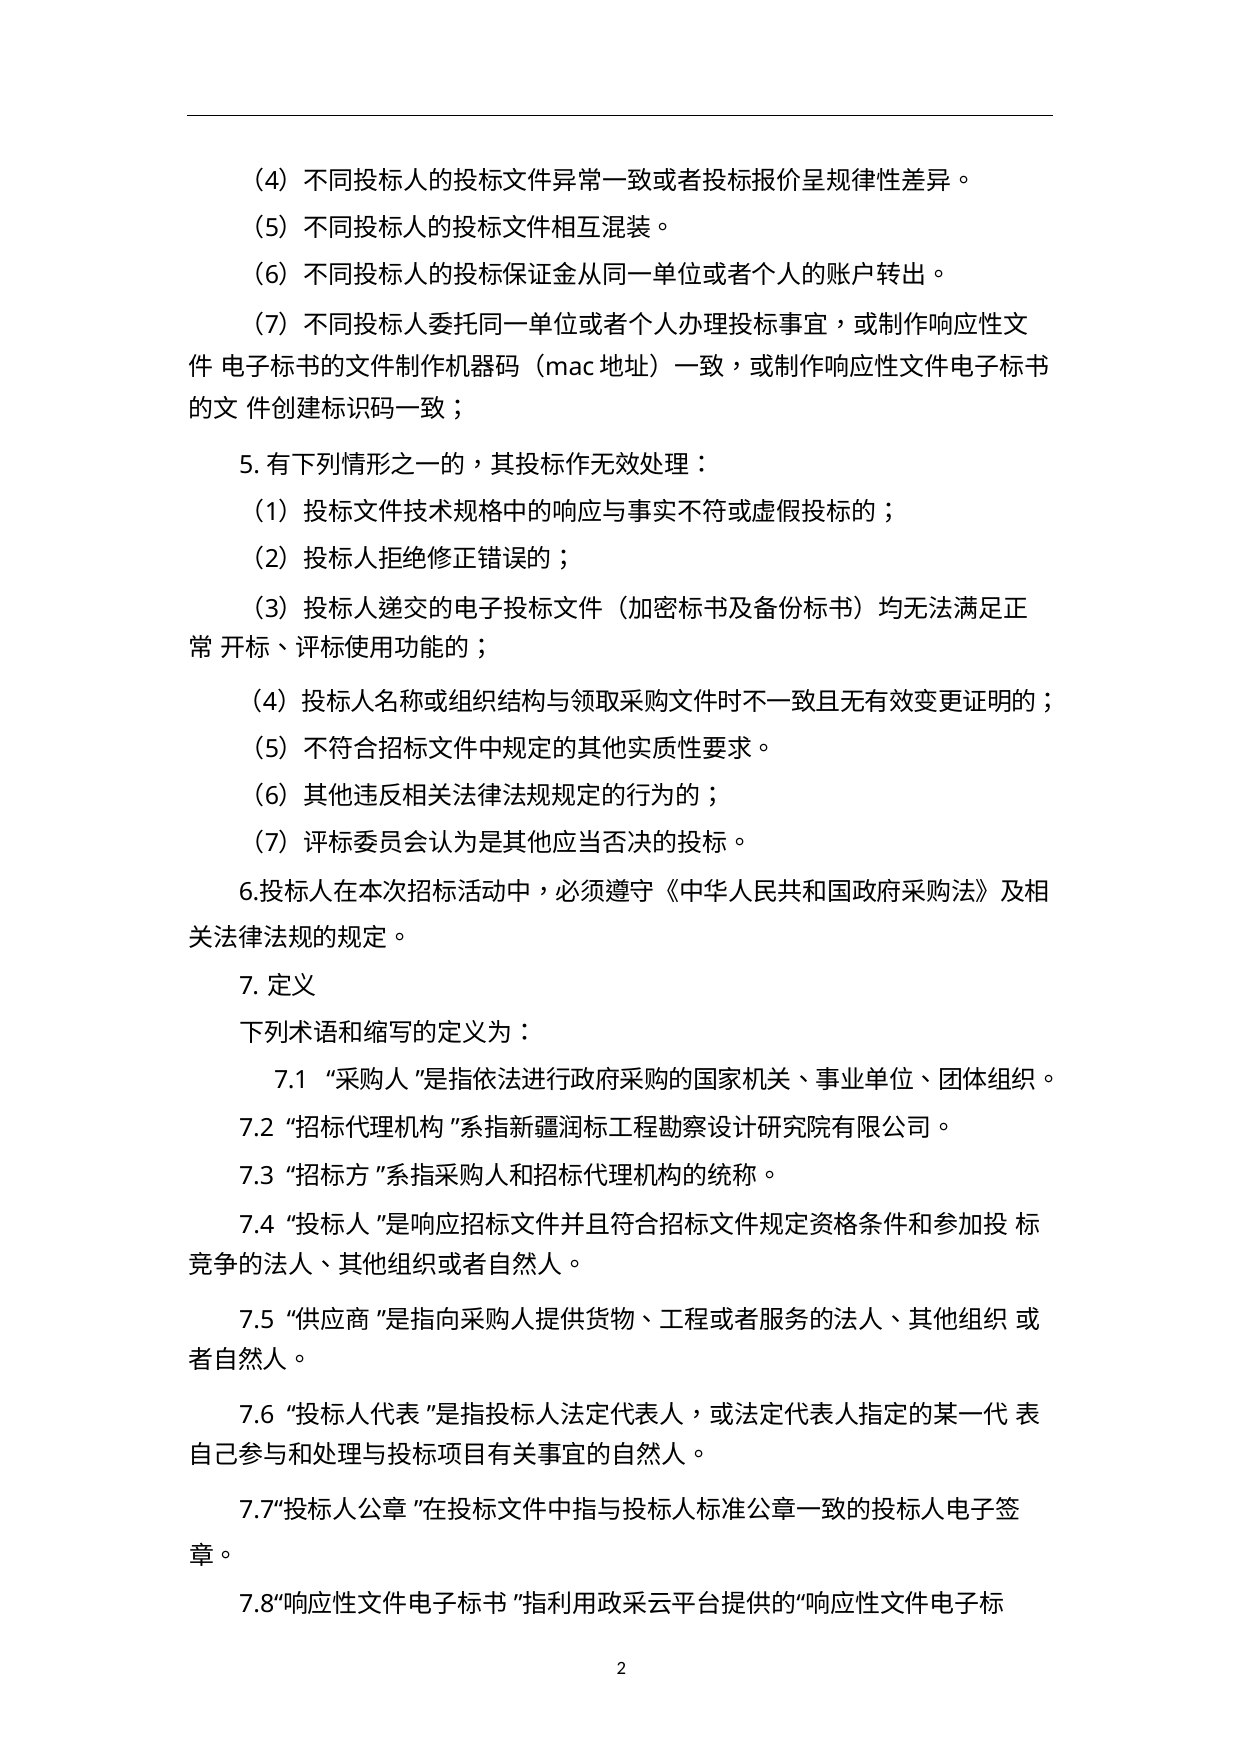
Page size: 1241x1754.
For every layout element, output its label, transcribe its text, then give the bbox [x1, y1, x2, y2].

text 7.1 “采购人 ”是指依法进行政府采购的国家机关、事业单位、团体组织。 [186, 1063, 1061, 1094]
text （4）不同投标人的投标文件异常一致或者投标报价呈规律性差异。 [239, 165, 1061, 196]
text （7）不同投标人委托同一单位或者个人办理投标事宜，或制作响应性文件 电子标书的文件制作机器码（mac地址）一致，或制作响应性文件电子标书的文 件创建标识码一致； [188, 306, 1053, 425]
text 7.5 “供应商 ”是指向采购人提供货物、工程或者服务的法人、其他组织 或者自然人。 [189, 1302, 1053, 1376]
text 7.6 “投标人代表 ”是指投标人法定代表人，或法定代表人指定的某一代 表自己参与和处理与投标项目有关事宜的自然人。 [188, 1397, 1053, 1470]
text 7. 定义 [239, 969, 1061, 1000]
text （6）其他违反相关法律法规规定的行为的； [239, 780, 1061, 811]
text （4）投标人名称或组织结构与领取采购文件时不一致且无有效变更证明的； [186, 685, 1061, 716]
text 5. 有下列情形之一的，其投标作无效处理： [239, 449, 1061, 480]
text 7.8“响应性文件电子标书 ”指利用政采云平台提供的“响应性文件电子标 [239, 1588, 1061, 1618]
text （5）不符合招标文件中规定的其他实质性要求。 [239, 733, 1061, 764]
text 7.3 “招标方 ”系指采购人和招标代理机构的统称。 [239, 1160, 1061, 1191]
text （2）投标人拒绝修正错误的； [239, 543, 1061, 574]
text 6.投标人在本次招标活动中，必须遵守《中华人民共和国政府采购法》及相 关法律法规的规定。 [189, 874, 1053, 954]
text （1）投标文件技术规格中的响应与事实不符或虚假投标的； [239, 496, 1061, 527]
text 下列术语和缩写的定义为： [239, 1016, 1061, 1047]
text 2 [616, 1660, 1061, 1677]
text （6）不同投标人的投标保证金从同一单位或者个人的账户转出。 [239, 259, 1061, 290]
text （3）投标人递交的电子投标文件（加密标书及备份标书）均无法满足正常 开标、评标使用功能的； [188, 590, 1053, 664]
text 7.4 “投标人 ”是响应招标文件并且符合招标文件规定资格条件和参加投 标竞争的法人、其他组织或者自然人。 [188, 1207, 1053, 1280]
text 7.2 “招标代理机构 ”系指新疆润标工程勘察设计研究院有限公司。 [239, 1111, 1061, 1143]
text 7.7“投标人公章 ”在投标文件中指与投标人标准公章一致的投标人电子签 章。 [189, 1492, 1053, 1572]
text （5）不同投标人的投标文件相互混装。 [239, 212, 1061, 243]
text （7）评标委员会认为是其他应当否决的投标。 [239, 827, 1061, 858]
